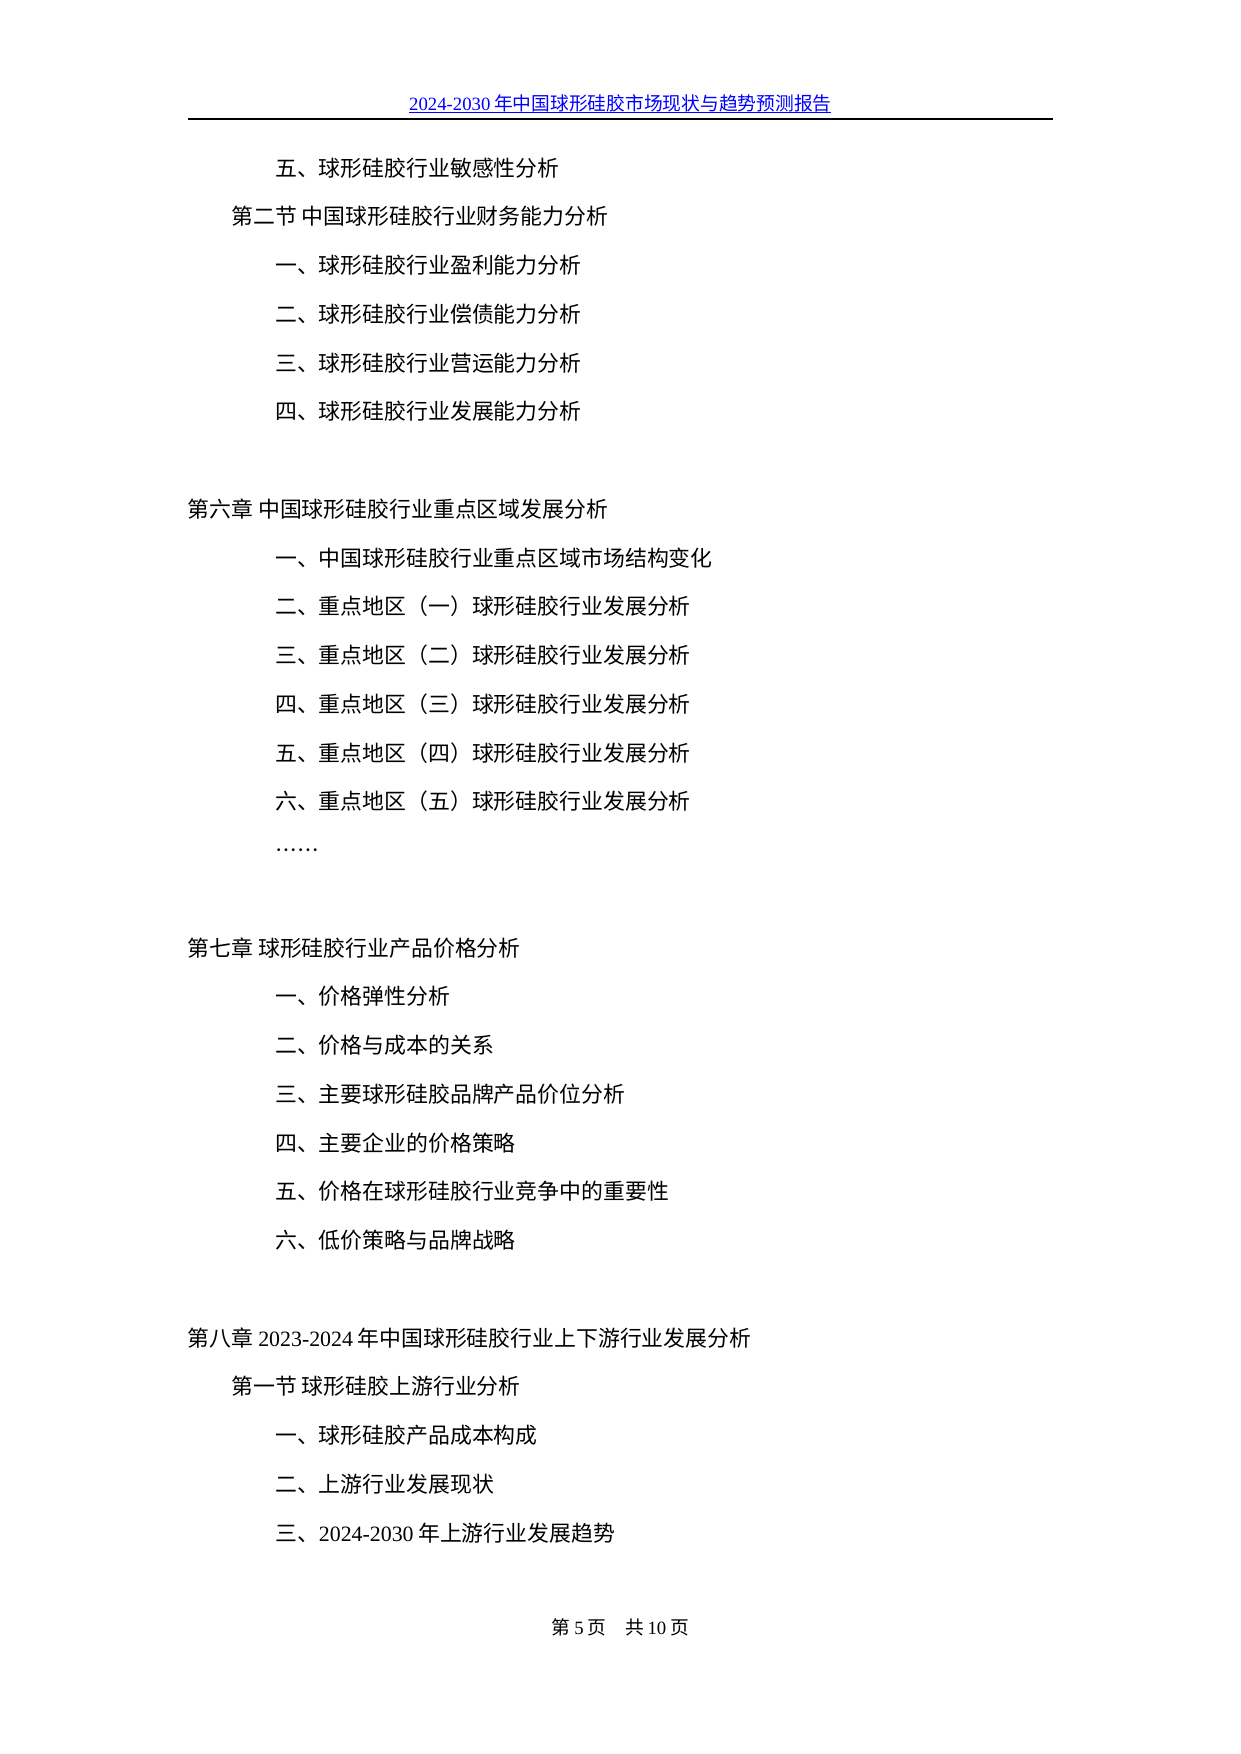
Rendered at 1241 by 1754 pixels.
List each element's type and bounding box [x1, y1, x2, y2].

text [187, 150, 1053, 1548]
